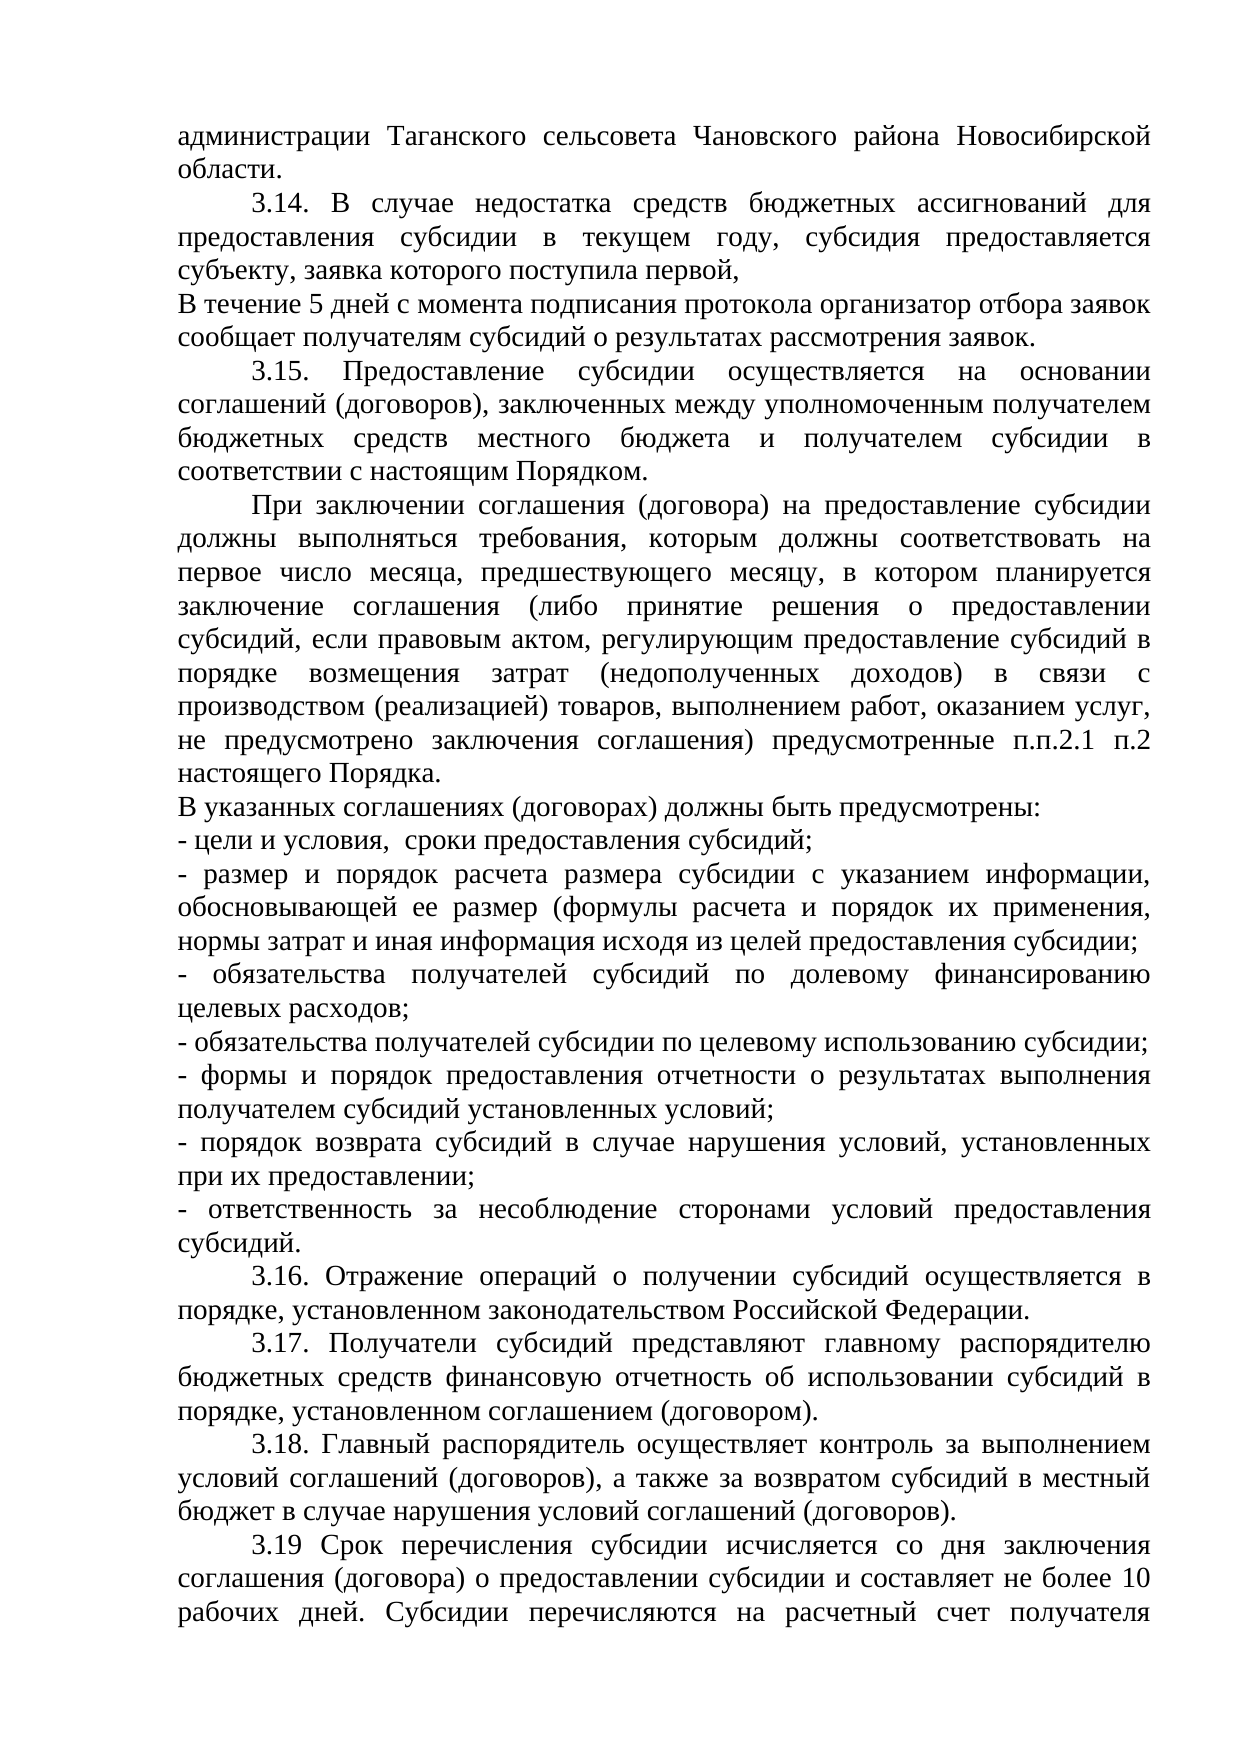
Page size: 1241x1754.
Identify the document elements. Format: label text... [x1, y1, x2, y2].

text - цели и условия, сроки предоставления субсидий; [177, 822, 1152, 856]
text - формы и порядок предоставления отчетности о результатах выполнения получателем субсидий установленных условий; [177, 1057, 1152, 1124]
text - обязательства получателей субсидий по долевому финансированию целевых расходов; [177, 957, 1152, 1024]
text - обязательства получателей субсидии по целевому использованию субсидии; [177, 1024, 1152, 1057]
text 3.17. Получатели субсидий представляют главному распорядителю бюджетных средств финансовую отчетность об использовании субсидий в порядке, установленном соглашением (договором). [177, 1326, 1152, 1426]
text В указанных соглашениях (договорах) должны быть предусмотрены: [177, 789, 1152, 822]
text 3.16. Отражение операций о получении субсидий осуществляется в порядке, установленном законодательством Российской Федерации. [177, 1258, 1152, 1326]
text - порядок возврата субсидий в случае нарушения условий, установленных при их предоставлении; [177, 1124, 1152, 1191]
text - ответственность за несоблюдение сторонами условий предоставления субсидий. [177, 1191, 1152, 1258]
text При заключении соглашения (договора) на предоставление субсидии должны выполняться требования, которым должны соответствовать на первое число месяца, предшествующего месяцу, в котором планируется заключение соглашения (либо принятие решения о предоставлении субсидий, если правовым актом, регулирующим предоставление субсидий в порядке возмещения затрат (недополученных доходов) в связи с производством (реализацией) товаров, выполнением работ, оказанием услуг, не предусмотрено заключения соглашения) предусмотренные п.п.2.1 п.2 настоящего Порядка. [177, 487, 1152, 789]
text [177, 118, 1152, 185]
text 3.18. Главный распорядитель осуществляет контроль за выполнением условий соглашений (договоров), а также за возвратом субсидий в местный бюджет в случае нарушения условий соглашений (договоров). [177, 1426, 1152, 1527]
text 3.14. В случае недостатка средств бюджетных ассигнований для предоставления субсидии в текущем году, субсидия предоставляется субъекту, заявка которого поступила первой, [177, 185, 1152, 286]
text - размер и порядок расчета размера субсидии с указанием информации, обосновывающей ее размер (формулы расчета и порядок их применения, нормы затрат и иная информация исходя из целей предоставления субсидии; [177, 856, 1152, 957]
text В течение 5 дней с момента подписания протокола организатор отбора заявок сообщает получателям субсидий о результатах рассмотрения заявок. [177, 286, 1152, 353]
text 3.15. Предоставление субсидии осуществляется на основании соглашений (договоров), заключенных между уполномоченным получателем бюджетных средств местного бюджета и получателем субсидии в соответствии с настоящим Порядком. [177, 353, 1152, 487]
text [177, 1527, 1152, 1627]
